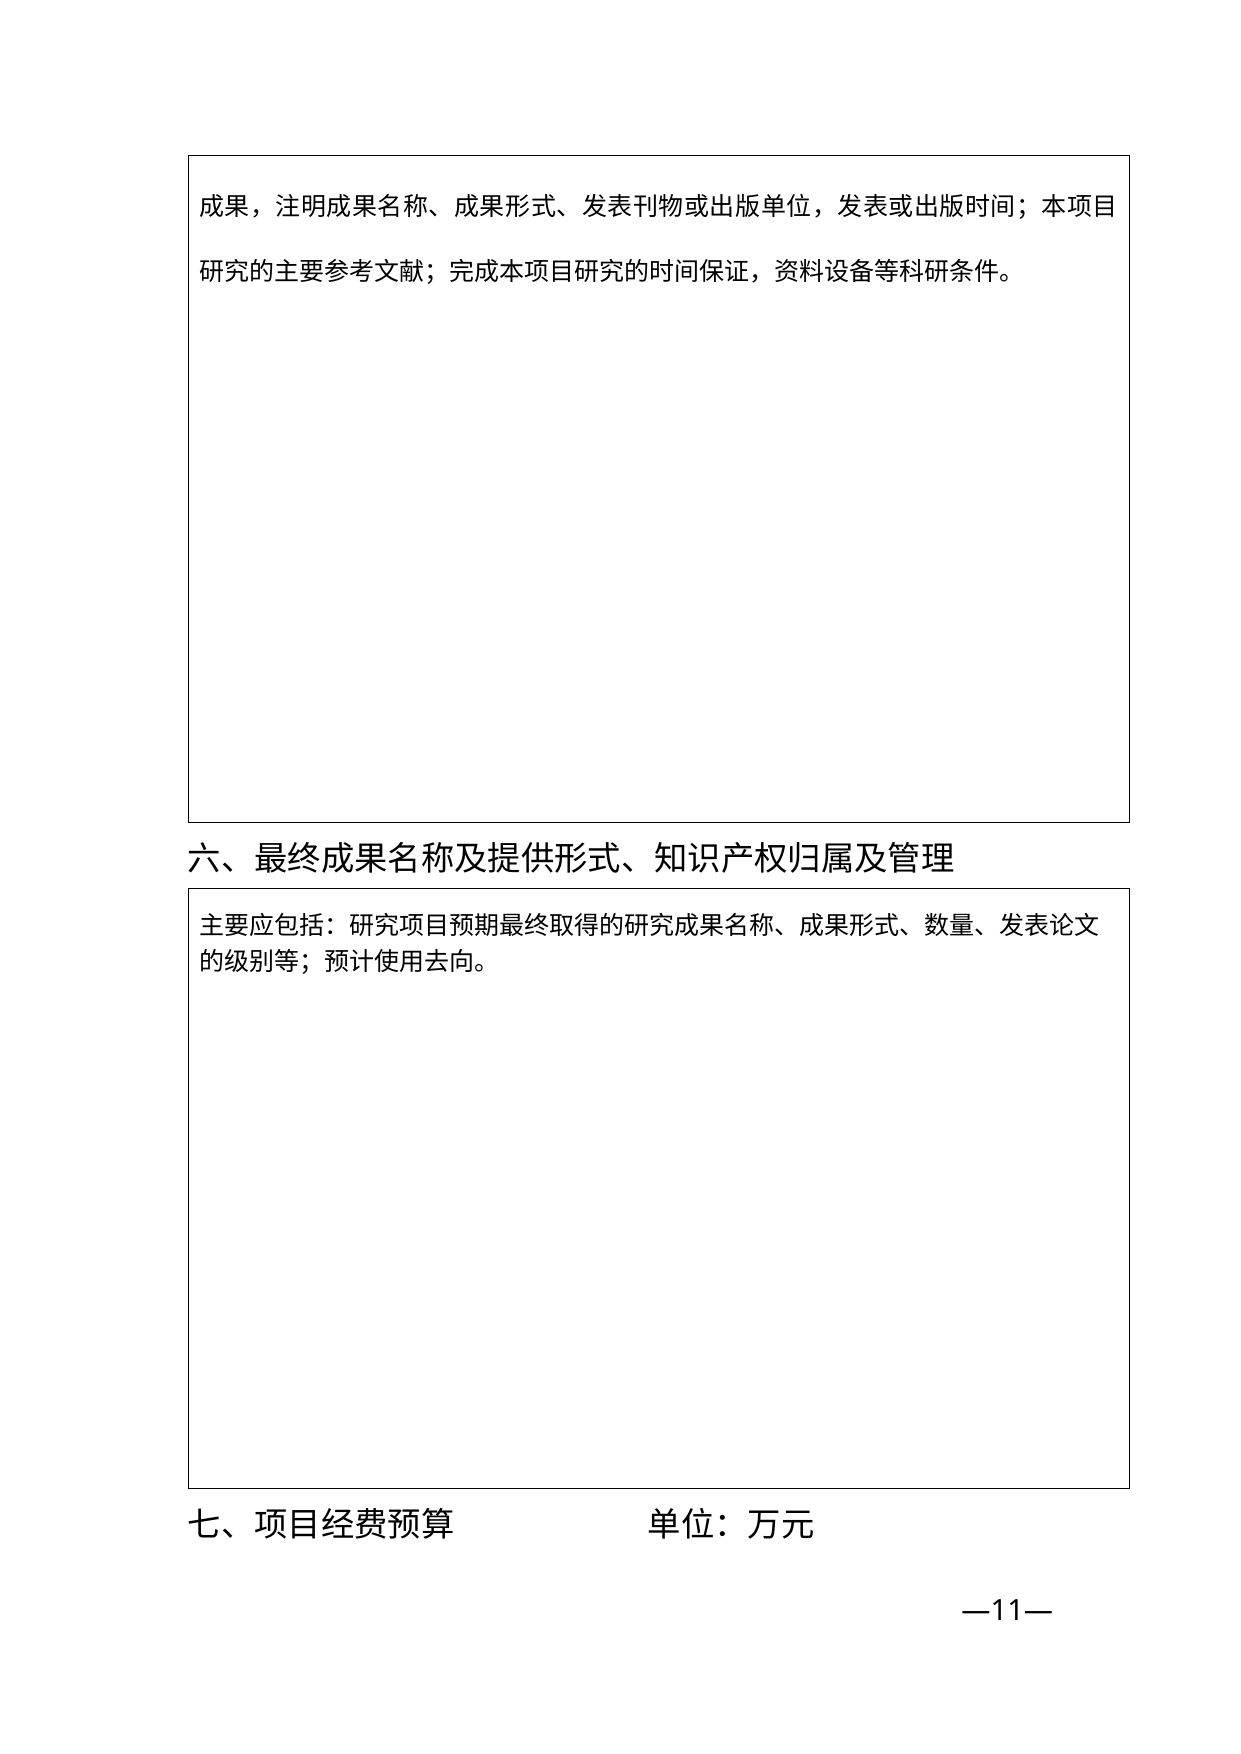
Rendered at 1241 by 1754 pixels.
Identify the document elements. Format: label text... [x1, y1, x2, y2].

text 六、最终成果名称及提供形式、知识产权归属及管理 [187, 823, 1053, 888]
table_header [189, 156, 1129, 822]
text 七、项目经费预算 单位：万元 [187, 1489, 1053, 1554]
table_header 主要应包括：研究项目预期最终取得的研究成果名称、成果形式、数量、发表论文的级别等；预计使用去向。 [189, 889, 1129, 1488]
